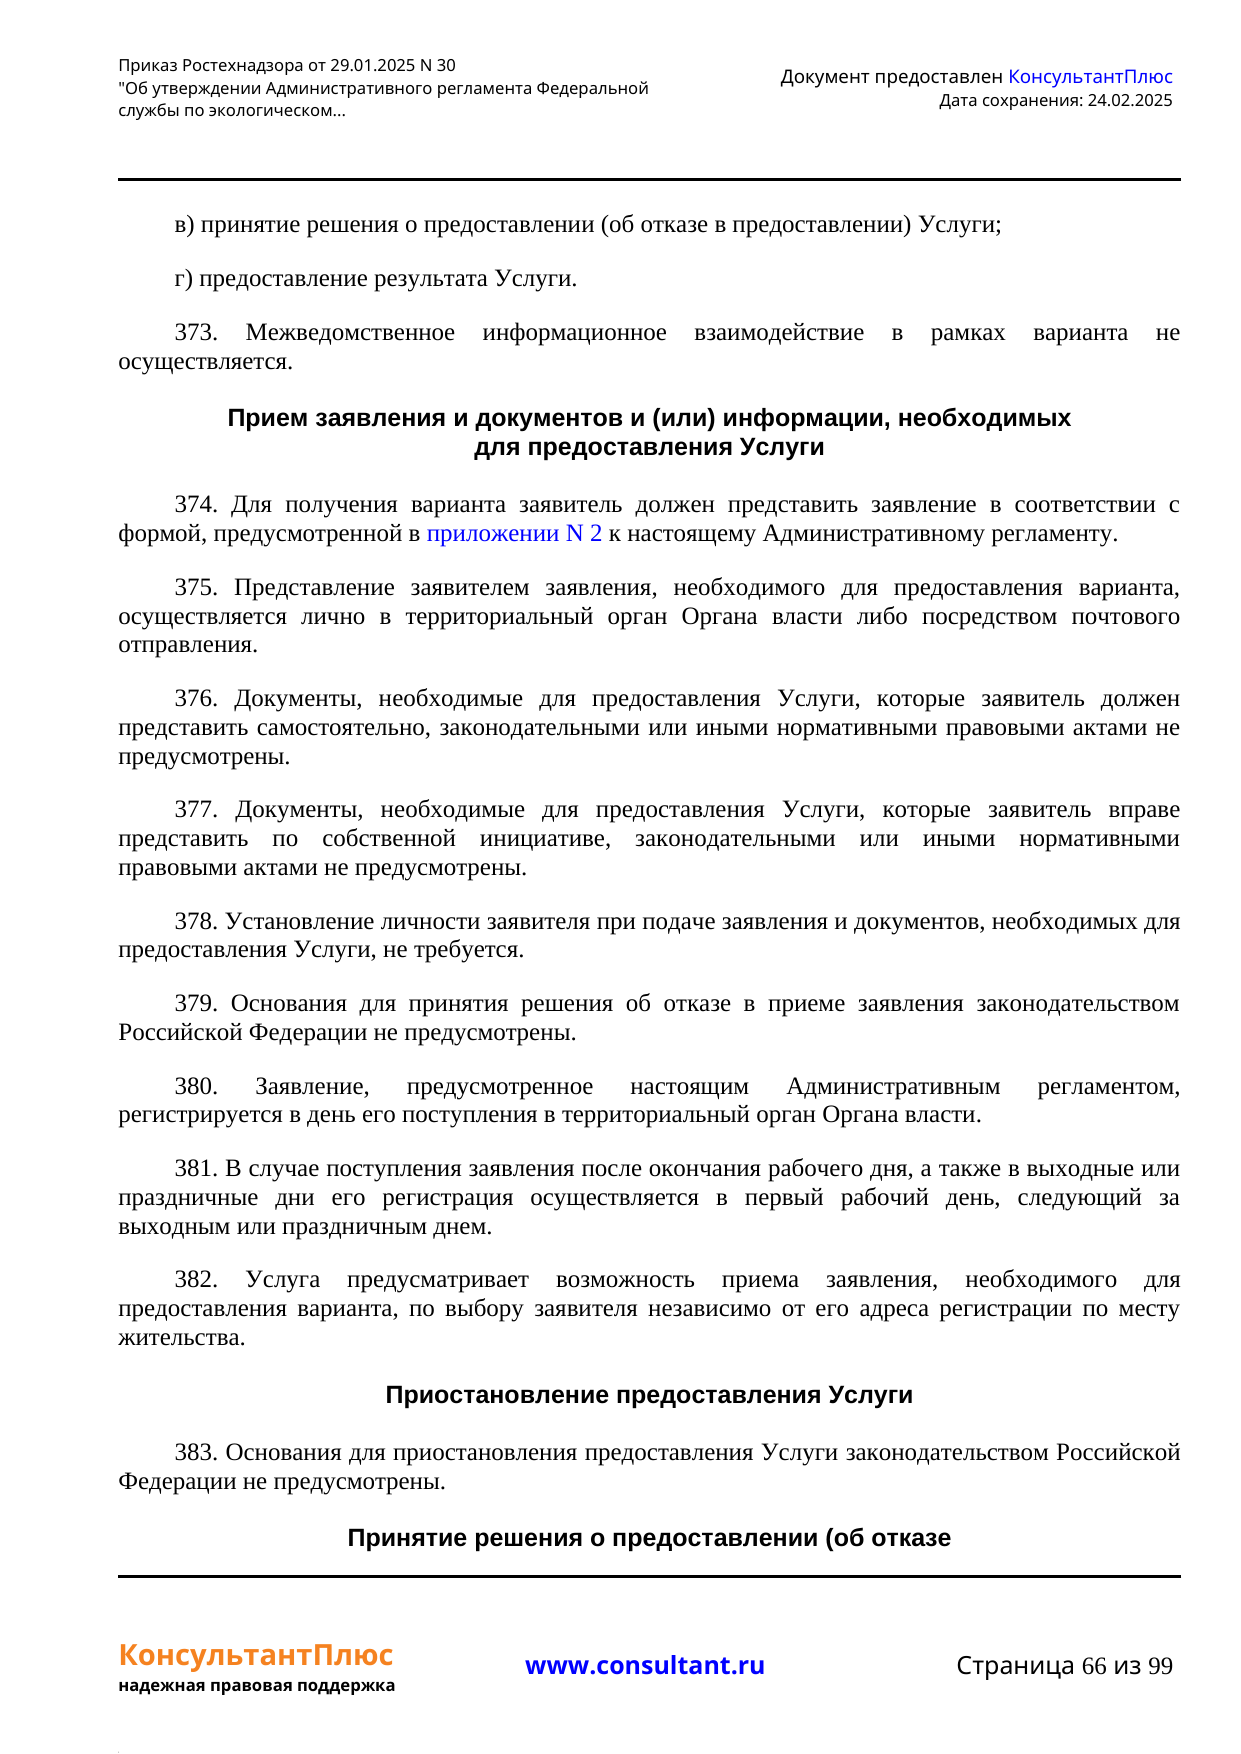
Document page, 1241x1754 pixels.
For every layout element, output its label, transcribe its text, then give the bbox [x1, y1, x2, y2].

title для предоставления Услуги [118, 432, 1181, 461]
text в) принятие решения о предоставлении (об отказе в предоставлении) Услуги; [118, 209, 1181, 238]
text 383. Основания для приостановления предоставления Услуги законодательством Российской Федерации не предусмотрены. [118, 1437, 1181, 1494]
text 373. Межведомственное информационное взаимодействие в рамках варианта не осуществляется. [118, 317, 1181, 374]
title Приостановление предоставления Услуги [118, 1379, 1181, 1408]
title Прием заявления и документов и (или) информации, необходимых [118, 403, 1181, 432]
text 375. Представление заявителем заявления, необходимого для предоставления варианта, осуществляется лично в территориальный орган Органа власти либо посредством почтового отправления. [118, 572, 1181, 658]
text 378. Установление личности заявителя при подаче заявления и документов, необходимых для предоставления Услуги, не требуется. [118, 906, 1181, 963]
title Принятие решения о предоставлении (об отказе [118, 1523, 1181, 1552]
text 377. Документы, необходимые для предоставления Услуги, которые заявитель вправе представить по собственной инициативе, законодательными или иными нормативными правовыми актами не предусмотрены. [118, 794, 1181, 881]
text 382. Услуга предусматривает возможность приема заявления, необходимого для предоставления варианта, по выбору заявителя независимо от его адреса регистрации по месту жительства. [118, 1264, 1181, 1351]
text 381. В случае поступления заявления после окончания рабочего дня, а также в выходные или праздничные дни его регистрация осуществляется в первый рабочий день, следующий за выходным или праздничным днем. [118, 1153, 1181, 1239]
text г) предоставление результата Услуги. [118, 263, 1181, 292]
text 379. Основания для принятия решения об отказе в приеме заявления законодательством Российской Федерации не предусмотрены. [118, 988, 1181, 1046]
text 380. Заявление, предусмотренное настоящим Административным регламентом, регистрируется в день его поступления в территориальный орган Органа власти. [118, 1071, 1181, 1128]
text 374. Для получения варианта заявитель должен представить заявление в соответствии с формой, предусмотренной в приложении N 2 к настоящему Административному регламенту. [118, 489, 1181, 547]
text 376. Документы, необходимые для предоставления Услуги, которые заявитель должен представить самостоятельно, законодательными или иными нормативными правовыми актами не предусмотрены. [118, 683, 1181, 769]
